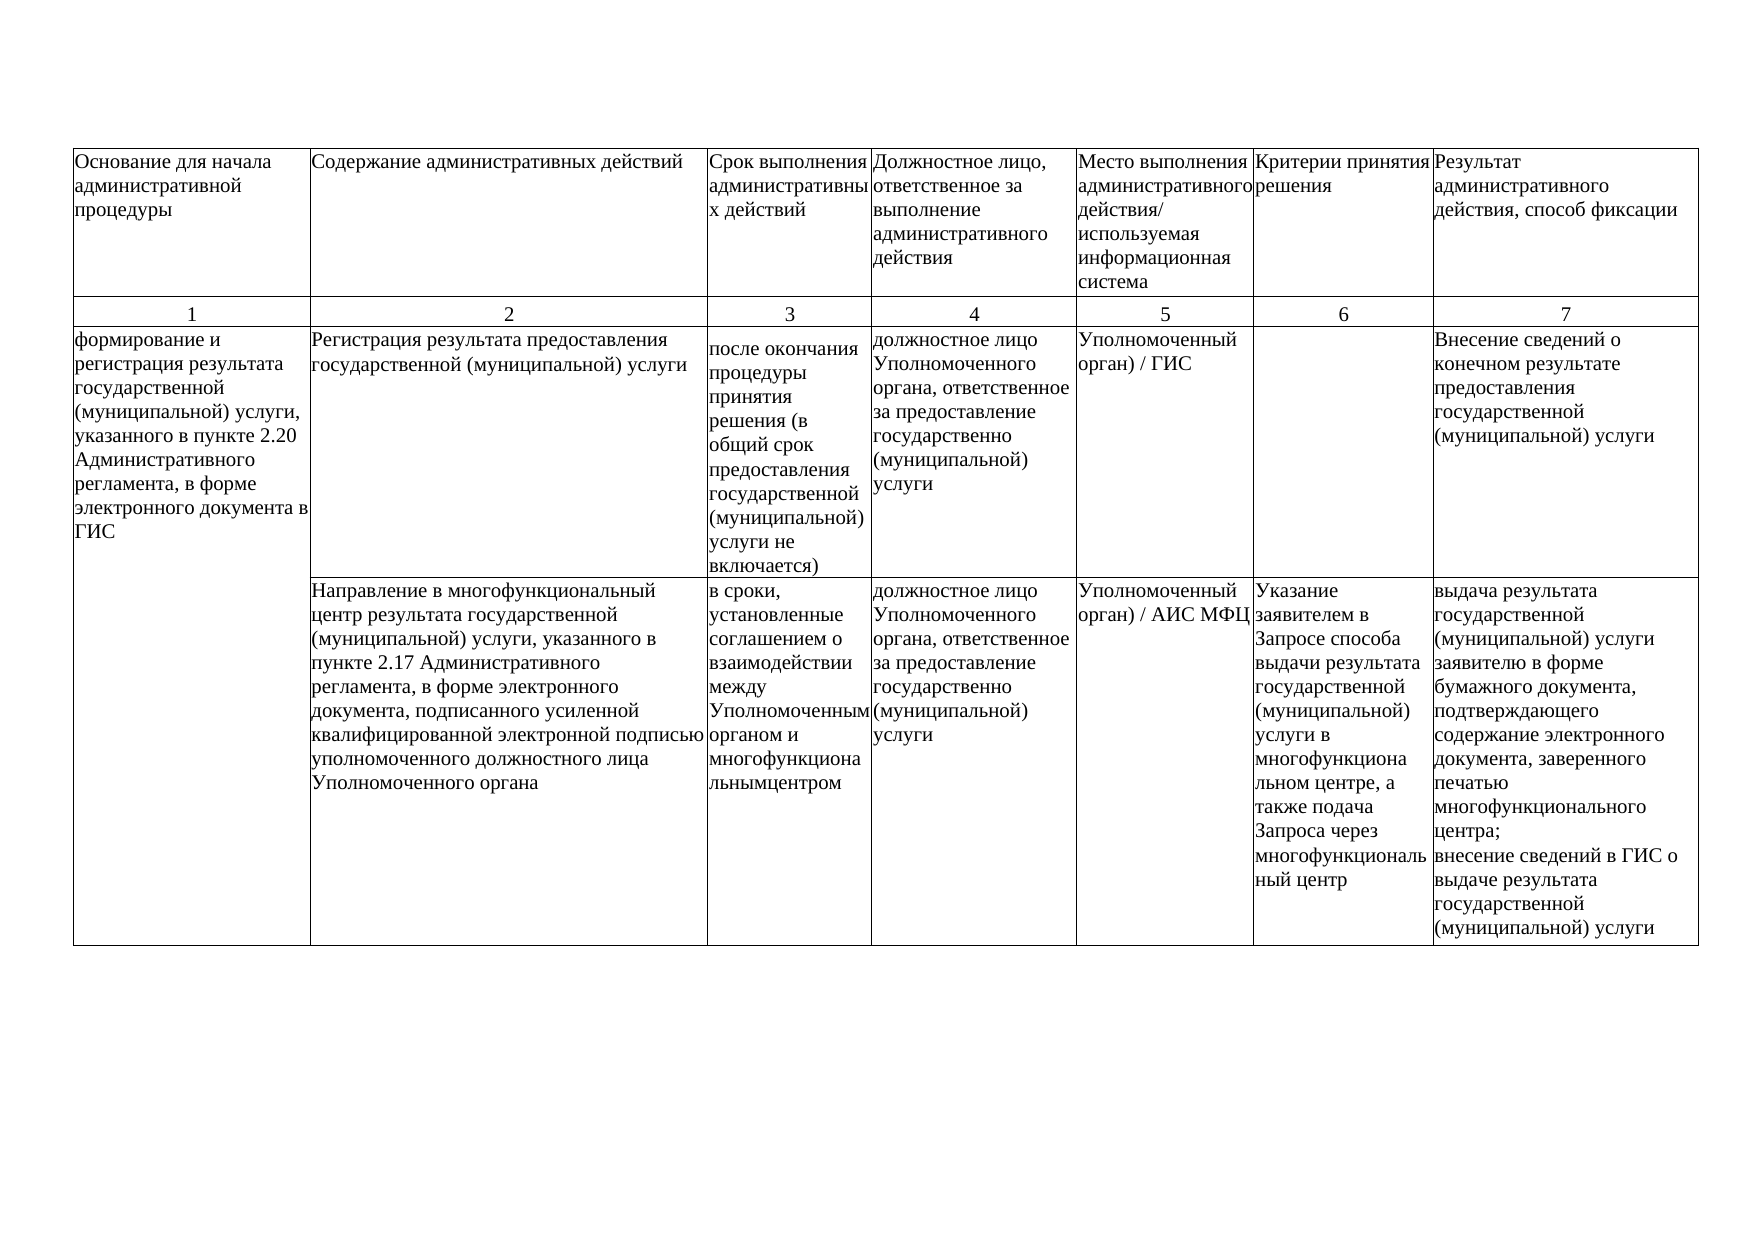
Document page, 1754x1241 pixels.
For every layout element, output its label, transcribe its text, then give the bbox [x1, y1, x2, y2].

table_cell Указание заявителем в Запросе способа выдачи результата государственной (муниципальной) услуги в многофункциона льном центре, а также подача Запроса через многофункциональный центр [1254, 578, 1433, 945]
table_cell 6 [1254, 297, 1433, 326]
table_cell формирование и регистрация результата государственной (муниципальной) услуги, указанного в пункте 2.20 Административного регламента, в форме электронного документа в ГИС [74, 327, 310, 945]
table_cell должностное лицо Уполномоченного органа, ответственное за предоставление государственно (муниципальной) услуги [872, 578, 1076, 945]
table_cell 4 [872, 297, 1076, 326]
table_header Результат административного действия, способ фиксации [1434, 149, 1698, 296]
table_header Должностное лицо, ответственное за выполнение административного действия [872, 149, 1076, 296]
table_header Основание для начала административной процедуры [74, 149, 310, 296]
table_cell [1254, 327, 1433, 577]
table_cell 1 [74, 297, 310, 326]
table_header Содержание административных действий [311, 149, 707, 296]
table_cell 7 [1434, 297, 1698, 326]
table_cell 2 [311, 297, 707, 326]
table_header Срок выполнения административных действий [708, 149, 871, 296]
table_cell после окончания процедуры принятия решения (в общий срок предоставления государственной (муниципальной) услуги не включается) [708, 327, 871, 577]
table_cell Внесение сведений о конечном результате предоставления государственной (муниципальной) услуги [1434, 327, 1698, 577]
table_cell Уполномоченный орган) / АИС МФЦ [1077, 578, 1253, 945]
table_cell 3 [708, 297, 871, 326]
table_cell Направление в многофункциональный центр результата государственной (муниципальной) услуги, указанного в пункте 2.17 Административного регламента, в форме электронного документа, подписанного усиленной квалифицированной электронной подписью уполномоченного должностного лица Уполномоченного органа [311, 578, 707, 945]
table_cell выдача результата государственной (муниципальной) услуги заявителю в форме бумажного документа, подтверждающего содержание электронного документа, заверенного печатью многофункционального центра; внесение сведений в ГИС о выдаче результата государственной (муниципальной) услуги [1434, 578, 1698, 945]
table_cell Уполномоченный орган) / ГИС [1077, 327, 1253, 577]
table_header Критерии принятия решения [1254, 149, 1433, 296]
table_cell Регистрация результата предоставления государственной (муниципальной) услуги [311, 327, 707, 577]
table_header Место выполнения административного действия/ используемая информационная система [1077, 149, 1253, 296]
table_cell должностное лицо Уполномоченного органа, ответственное за предоставление государственно (муниципальной) услуги [872, 327, 1076, 577]
table_cell 5 [1077, 297, 1253, 326]
table_cell в сроки, установленные соглашением о взаимодействии между Уполномоченным органом и многофункциональнымцентром [708, 578, 871, 945]
